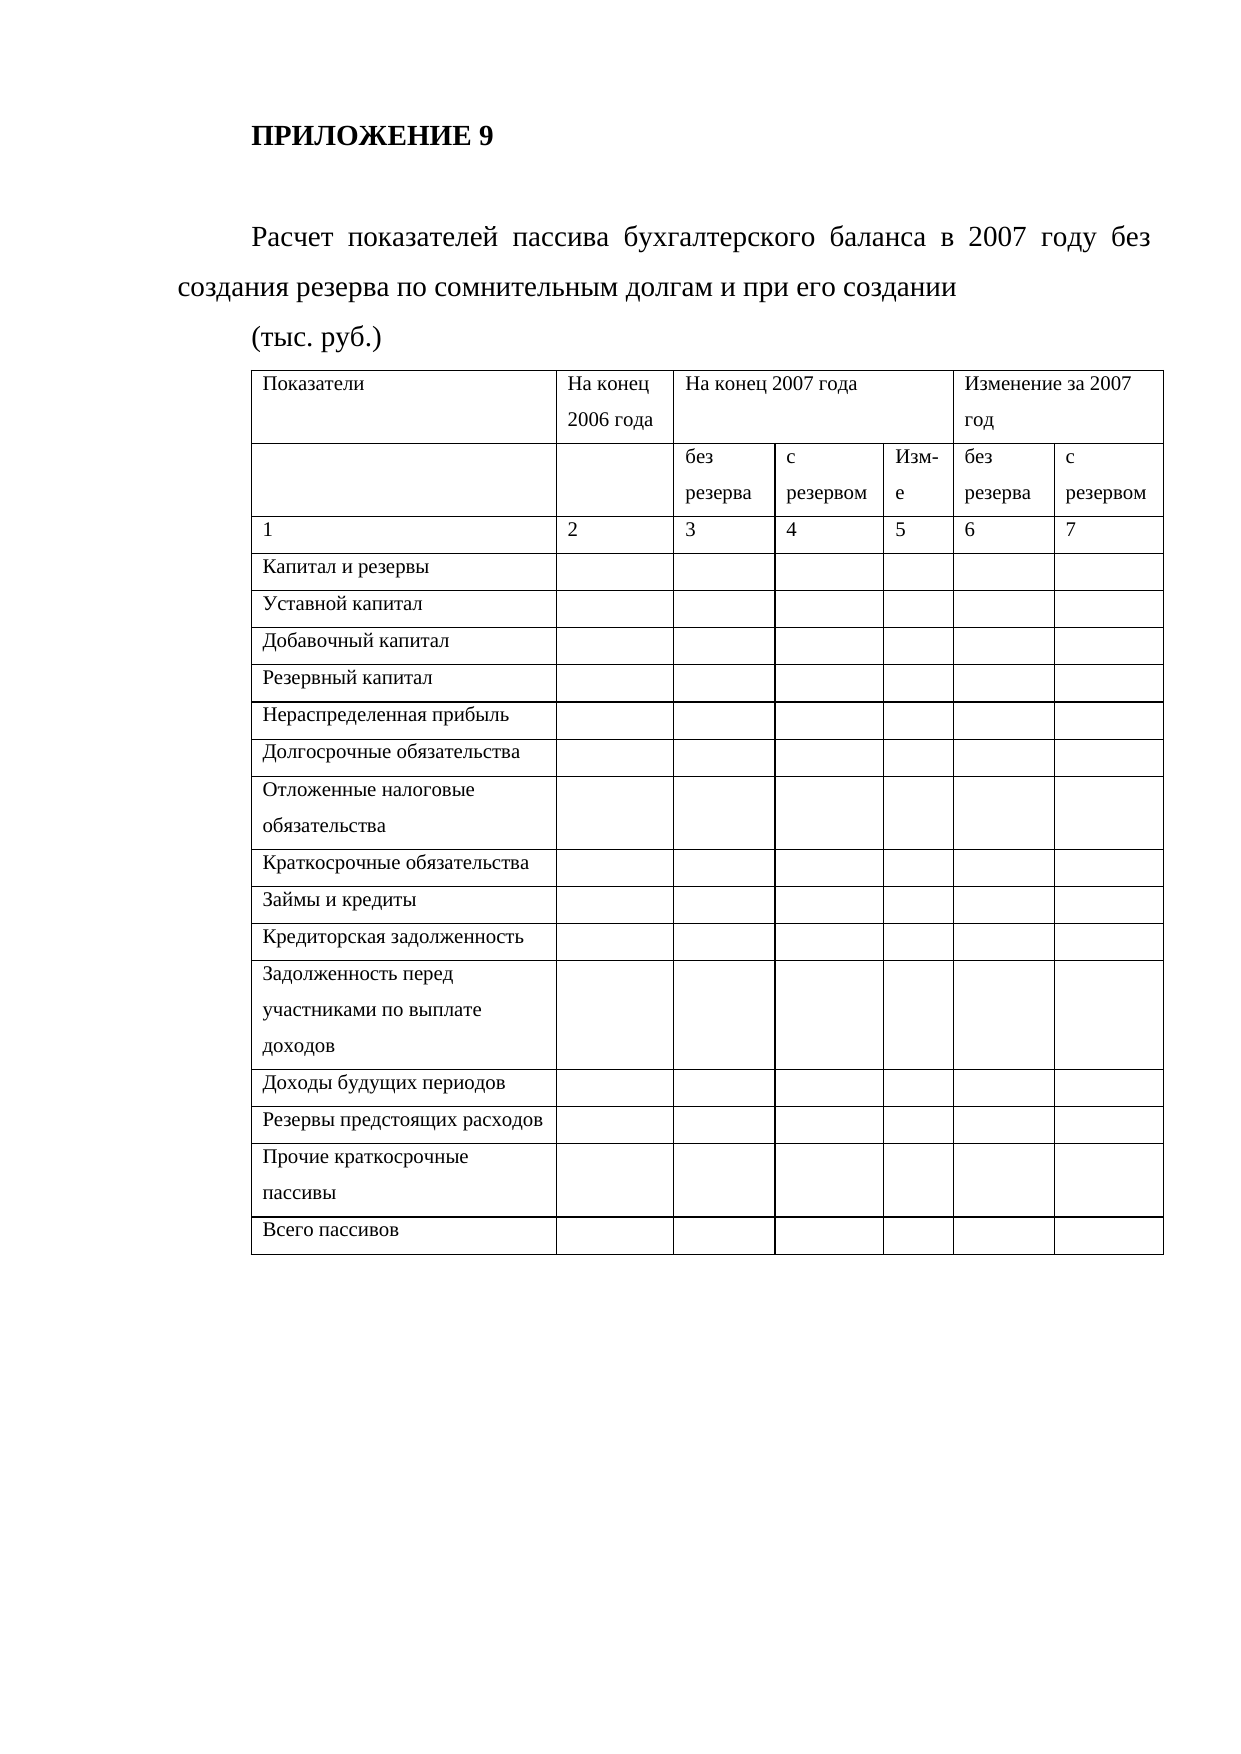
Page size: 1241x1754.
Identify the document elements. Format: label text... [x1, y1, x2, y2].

table_cell [884, 777, 953, 849]
table_cell без резерва [954, 444, 1054, 516]
table_cell [776, 961, 883, 1069]
table_cell Капитал и резервы [252, 554, 556, 590]
table_cell [954, 777, 1054, 849]
table_cell 5 [884, 517, 953, 553]
table_cell Добавочный капитал [252, 628, 556, 664]
table_cell Всего пассивов [252, 1218, 556, 1253]
table_cell [1055, 1070, 1163, 1106]
table_cell [884, 740, 953, 776]
table_cell [954, 665, 1054, 701]
table_cell 2 [557, 517, 673, 553]
table_cell [954, 628, 1054, 664]
table_cell [1055, 740, 1163, 776]
table_cell [1055, 1218, 1163, 1253]
table_header Показатели [252, 371, 556, 443]
table_cell [776, 554, 883, 590]
text Расчет показателей пассива бухгалтерского баланса в 2007 году без создания резерва по сомнительным долгам и при его создании [177, 219, 1152, 303]
table_cell [674, 554, 774, 590]
table_cell [776, 1144, 883, 1216]
table_cell [674, 740, 774, 776]
table_cell Отложенные налоговые обязательства [252, 777, 556, 849]
table_cell [954, 961, 1054, 1069]
table_cell [954, 1144, 1054, 1216]
table_cell Задолженность перед участниками по выплате доходов [252, 961, 556, 1069]
table_cell [1055, 961, 1163, 1069]
table_cell 1 [252, 517, 556, 553]
table_header На конец 2006 года [557, 371, 673, 443]
table_cell [674, 850, 774, 886]
table_cell [557, 591, 673, 627]
table_cell [557, 703, 673, 738]
table_cell [884, 703, 953, 738]
table_cell [884, 924, 953, 960]
table_cell Изм-е [884, 444, 953, 516]
table_cell [674, 777, 774, 849]
table_cell [776, 591, 883, 627]
table_cell [776, 887, 883, 923]
table_cell [776, 703, 883, 738]
table_cell [1055, 887, 1163, 923]
table_cell [776, 1107, 883, 1143]
table_cell [776, 665, 883, 701]
table_cell с резервом [776, 444, 883, 516]
table_cell [884, 1218, 953, 1253]
table_cell Займы и кредиты [252, 887, 556, 923]
table_cell [1055, 1144, 1163, 1216]
table_cell [557, 777, 673, 849]
table_cell [557, 554, 673, 590]
table_cell [954, 591, 1054, 627]
table_cell с резервом [1055, 444, 1163, 516]
table_cell [776, 777, 883, 849]
table_cell [557, 740, 673, 776]
table_cell [1055, 628, 1163, 664]
table_cell Кредиторская задолженность [252, 924, 556, 960]
table_cell [557, 1144, 673, 1216]
table_cell [557, 444, 673, 516]
table_cell 3 [674, 517, 774, 553]
table_cell [1055, 924, 1163, 960]
table_cell [1055, 703, 1163, 738]
table_cell [674, 1070, 774, 1106]
table_cell Доходы будущих периодов [252, 1070, 556, 1106]
table_cell [776, 1218, 883, 1253]
table_cell [1055, 554, 1163, 590]
table_cell [884, 887, 953, 923]
table_cell без резерва [674, 444, 774, 516]
table_cell [1055, 591, 1163, 627]
table_cell [884, 1070, 953, 1106]
table_cell [252, 444, 556, 516]
table_cell [954, 1218, 1054, 1253]
table_cell 7 [1055, 517, 1163, 553]
table_cell [674, 961, 774, 1069]
text ПРИЛОЖЕНИЕ 9 [177, 118, 1152, 152]
table_cell [954, 703, 1054, 738]
table_cell [557, 961, 673, 1069]
table_cell [557, 850, 673, 886]
table_cell [884, 1107, 953, 1143]
text (тыс. руб.) [177, 319, 1152, 353]
table_cell [557, 1070, 673, 1106]
table_cell Прочие краткосрочные пассивы [252, 1144, 556, 1216]
table_cell [884, 591, 953, 627]
table_cell Резервы предстоящих расходов [252, 1107, 556, 1143]
table_cell [954, 887, 1054, 923]
table_cell 6 [954, 517, 1054, 553]
table_cell [776, 924, 883, 960]
table_cell [776, 740, 883, 776]
table_cell [954, 924, 1054, 960]
table_cell [1055, 1107, 1163, 1143]
table_cell [884, 850, 953, 886]
table_cell Нераспределенная прибыль [252, 703, 556, 738]
table_cell [954, 554, 1054, 590]
table_cell [884, 1144, 953, 1216]
table_cell [674, 591, 774, 627]
table_cell [776, 628, 883, 664]
table_cell [1055, 777, 1163, 849]
table_cell [674, 1218, 774, 1253]
table_cell [674, 628, 774, 664]
table_cell Долгосрочные обязательства [252, 740, 556, 776]
table_cell [674, 1107, 774, 1143]
table_header Изменение за 2007 год [954, 371, 1163, 443]
table_cell [557, 1107, 673, 1143]
table_cell [674, 665, 774, 701]
table_cell Уставной капитал [252, 591, 556, 627]
table_cell [954, 1070, 1054, 1106]
table_cell Резервный капитал [252, 665, 556, 701]
table_cell [557, 924, 673, 960]
table_cell [884, 665, 953, 701]
table_cell [674, 924, 774, 960]
table_cell [1055, 665, 1163, 701]
table_cell [954, 1107, 1054, 1143]
table_cell Краткосрочные обязательства [252, 850, 556, 886]
table_cell [884, 554, 953, 590]
table_cell [557, 1218, 673, 1253]
table_cell [674, 1144, 774, 1216]
table_cell [557, 887, 673, 923]
table_cell [557, 665, 673, 701]
table_cell [884, 961, 953, 1069]
table_cell [557, 628, 673, 664]
table_cell 4 [776, 517, 883, 553]
table_cell [1055, 850, 1163, 886]
table_cell [674, 703, 774, 738]
table_header На конец 2007 года [674, 371, 953, 443]
table_cell [954, 740, 1054, 776]
table_cell [776, 850, 883, 886]
table_cell [776, 1070, 883, 1106]
table_cell [954, 850, 1054, 886]
table_cell [674, 887, 774, 923]
table_cell [884, 628, 953, 664]
